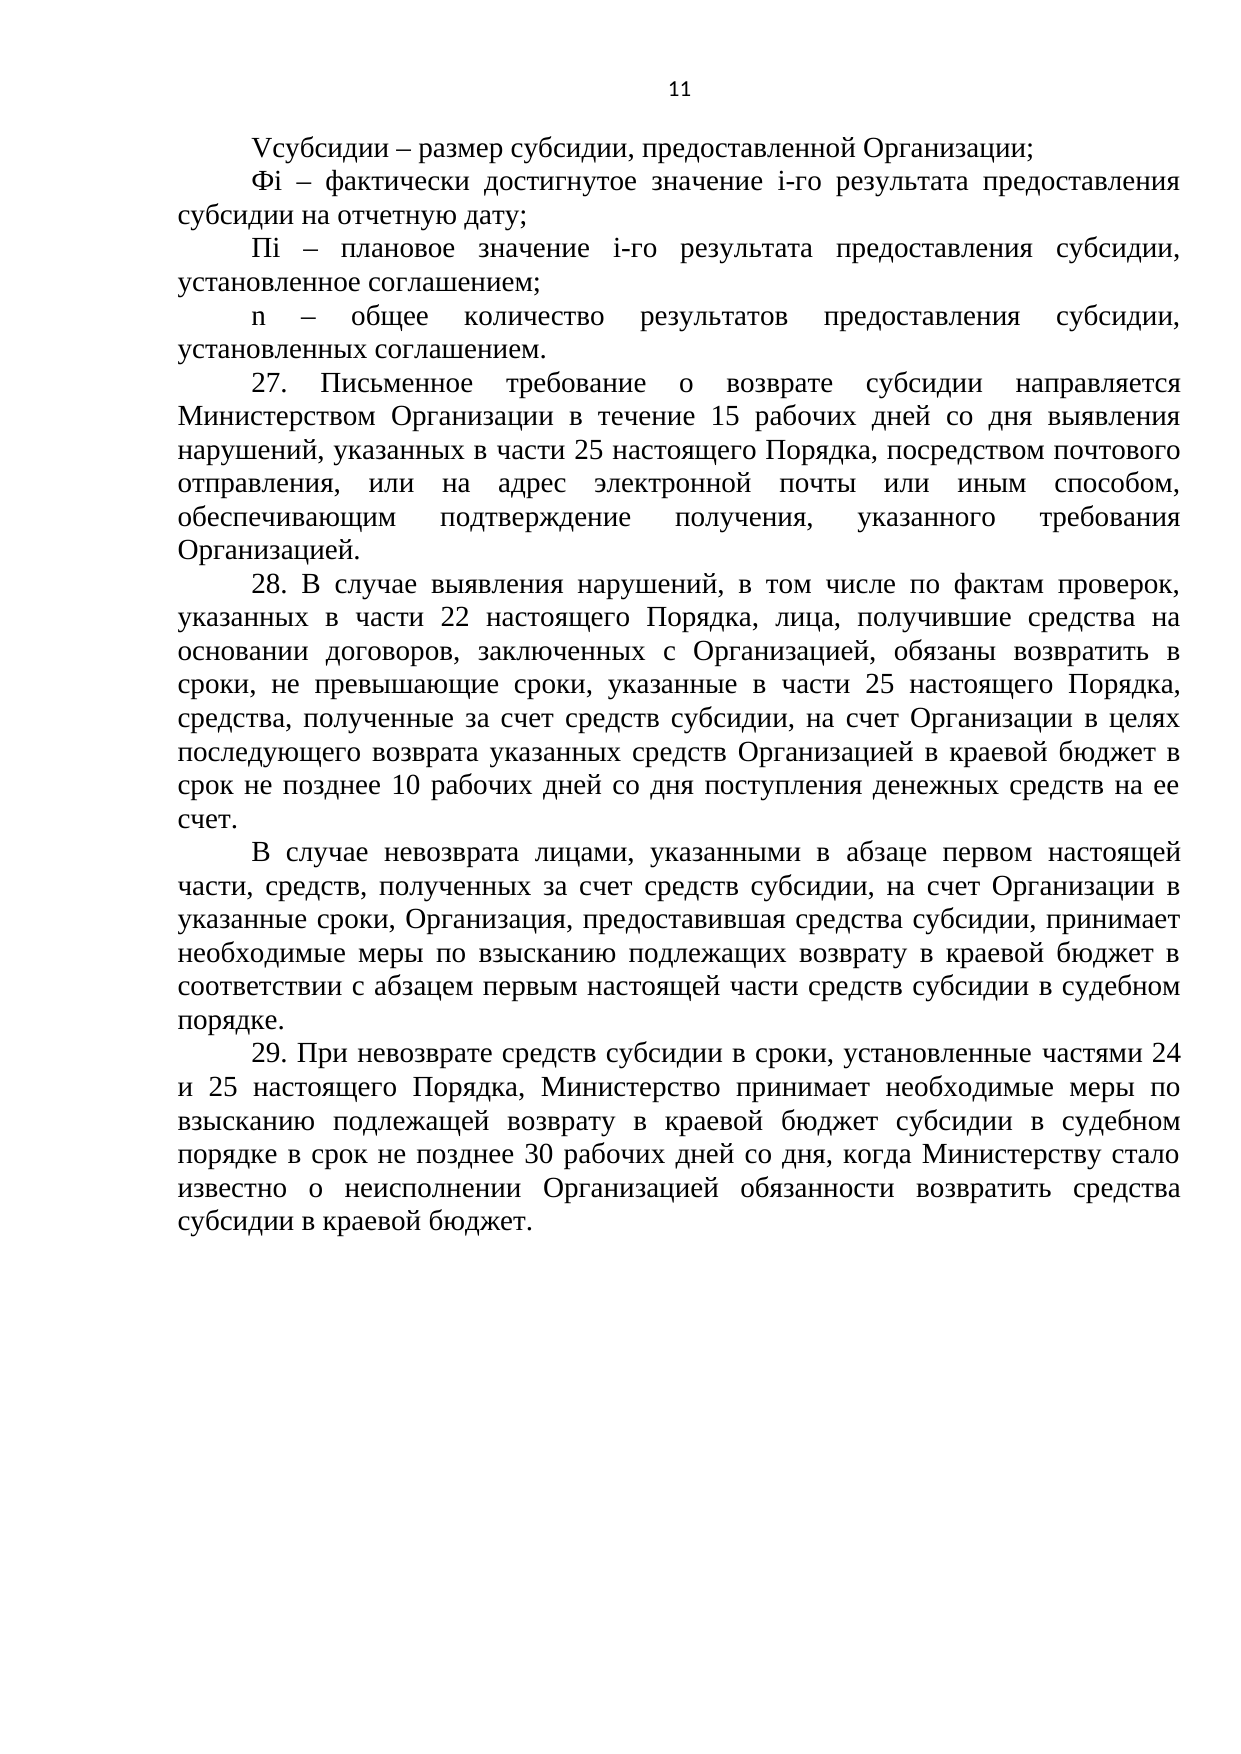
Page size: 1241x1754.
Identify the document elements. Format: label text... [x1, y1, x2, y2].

text n – общее количество результатов предоставления субсидии, установленных соглашением. [177, 298, 1181, 365]
text Vсубсидии – размер субсидии, предоставленной Организации; [177, 130, 1181, 163]
text 27. Письменное требование о возврате субсидии направляется Министерством Организации в течение 15 рабочих дней со дня выявления нарушений, указанных в части 25 настоящего Порядка, посредством почтового отправления, или на адрес электронной почты или иным способом, обеспечивающим подтверждение получения, указанного требования Организацией. [177, 365, 1181, 566]
text 28. В случае выявления нарушений, в том числе по фактам проверок, указанных в части 22 настоящего Порядка, лица, получившие средства на основании договоров, заключенных с Организацией, обязаны возвратить в сроки, не превышающие сроки, указанные в части 25 настоящего Порядка, средства, полученные за счет средств субсидии, на счет Организации в целях последующего возврата указанных средств Организацией в краевой бюджет в срок не позднее 10 рабочих дней со дня поступления денежных средств на ее счет. [177, 566, 1181, 834]
text Фi – фактически достигнутое значение i-го результата предоставления субсидии на отчетную дату; [177, 163, 1181, 231]
text В случае невозврата лицами, указанными в абзаце первом настоящей части, средств, полученных за счет средств субсидии, на счет Организации в указанные сроки, Организация, предоставившая средства субсидии, принимает необходимые меры по взысканию подлежащих возврату в краевой бюджет в соответствии с абзацем первым настоящей части средств субсидии в судебном порядке. [177, 834, 1181, 1036]
text 29. При невозврате средств субсидии в сроки, установленные частями 24 и 25 настоящего Порядка, Министерство принимает необходимые меры по взысканию подлежащей возврату в краевой бюджет субсидии в судебном порядке в срок не позднее 30 рабочих дней со дня, когда Министерству стало известно о неисполнении Организацией обязанности возвратить средства субсидии в краевой бюджет. [177, 1036, 1181, 1237]
text Пi – плановое значение i-го результата предоставления субсидии, установленное соглашением; [177, 231, 1181, 298]
